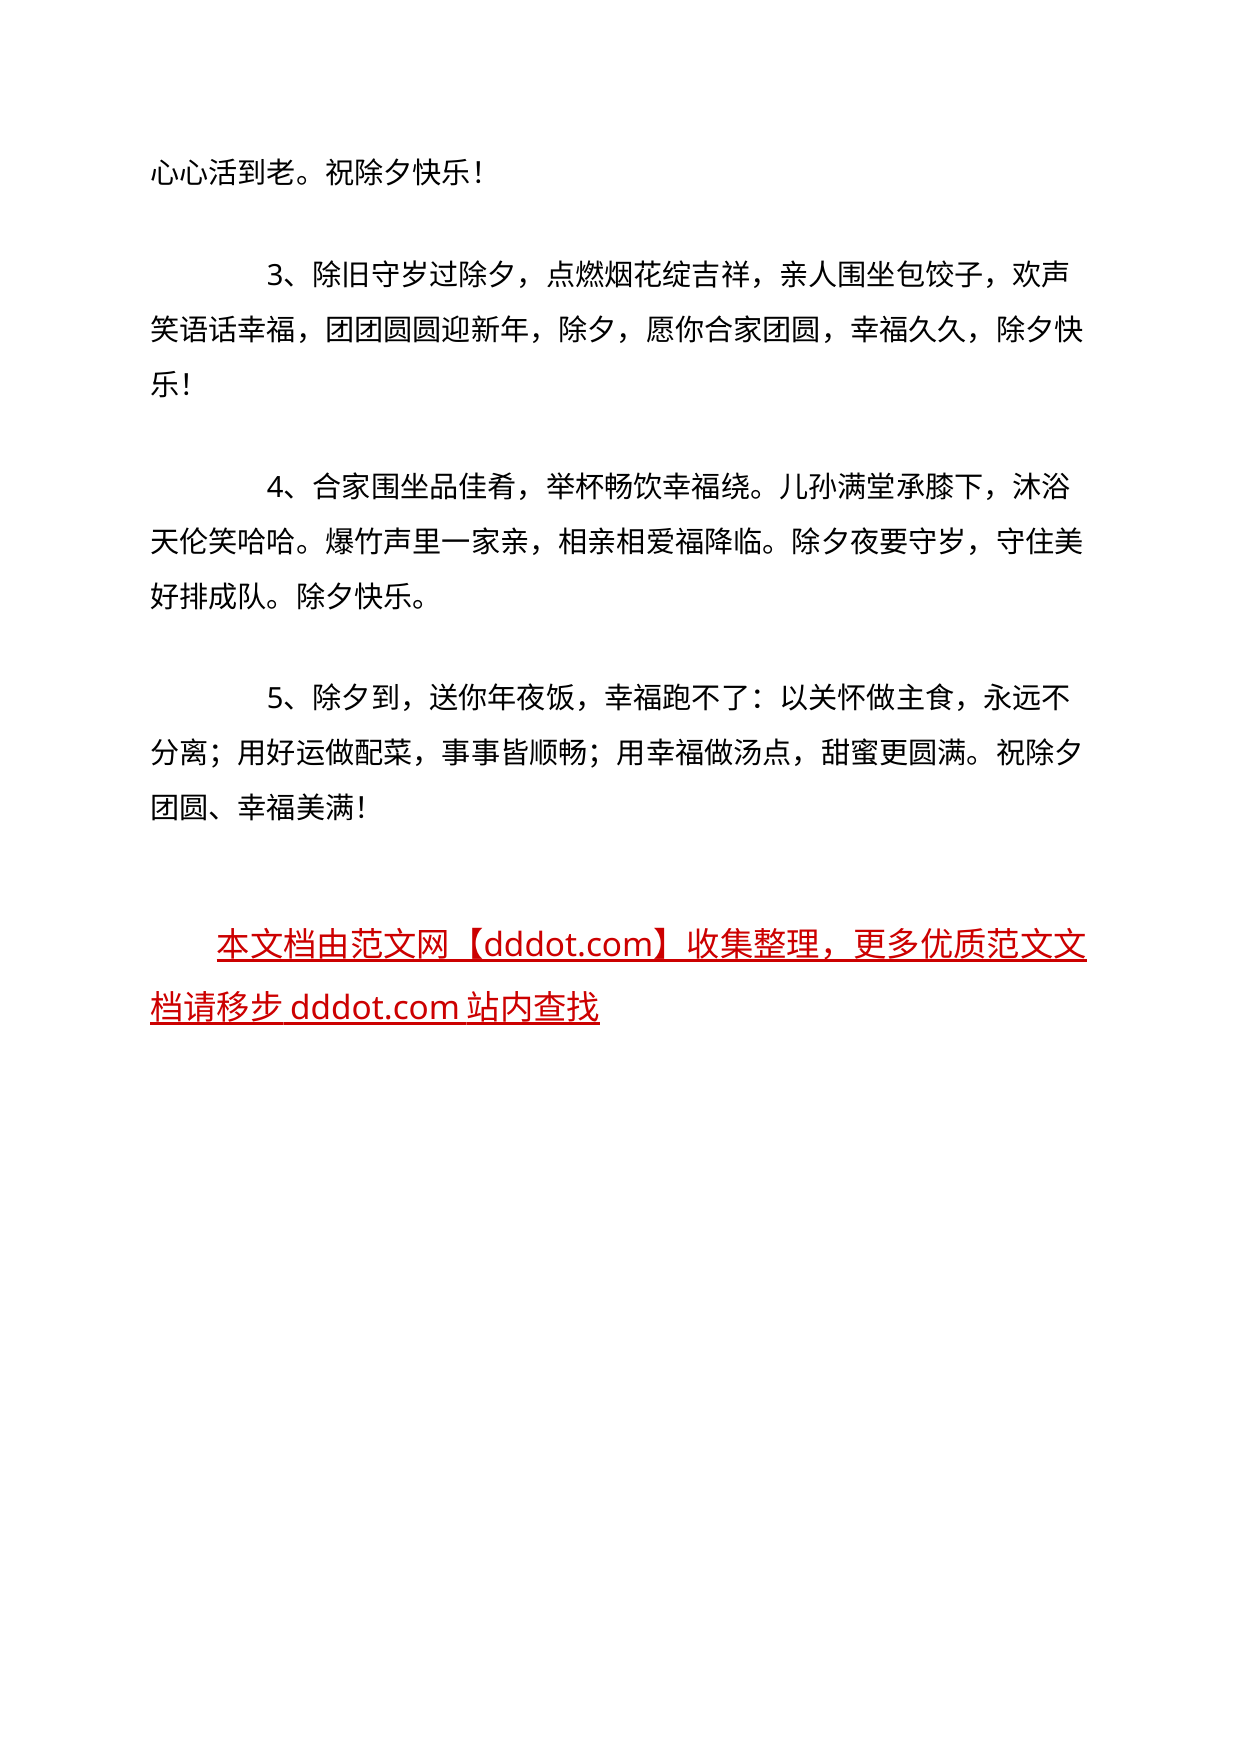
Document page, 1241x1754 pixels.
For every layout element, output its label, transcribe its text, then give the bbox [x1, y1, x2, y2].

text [150, 150, 1090, 192]
text 3、除旧守岁过除夕，点燃烟花绽吉祥，亲人围坐包饺子，欢声笑语话幸福，团团圆圆迎新年，除夕，愿你合家团圆，幸福久久，除夕快乐！ [150, 252, 1090, 404]
text 5、除夕到，送你年夜饭，幸福跑不了：以关怀做主食，永远不分离；用好运做配菜，事事皆顺畅；用幸福做汤点，甜蜜更圆满。祝除夕团圆、幸福美满！ [150, 675, 1090, 827]
text 本文档由范文网【dddot.com】收集整理，更多优质范文文档请移步dddot.com站内查找 [150, 918, 1090, 1029]
text 4、合家围坐品佳肴，举杯畅饮幸福绕。儿孙满堂承膝下，沐浴天伦笑哈哈。爆竹声里一家亲，相亲相爱福降临。除夕夜要守岁，守住美好排成队。除夕快乐。 [150, 463, 1090, 616]
